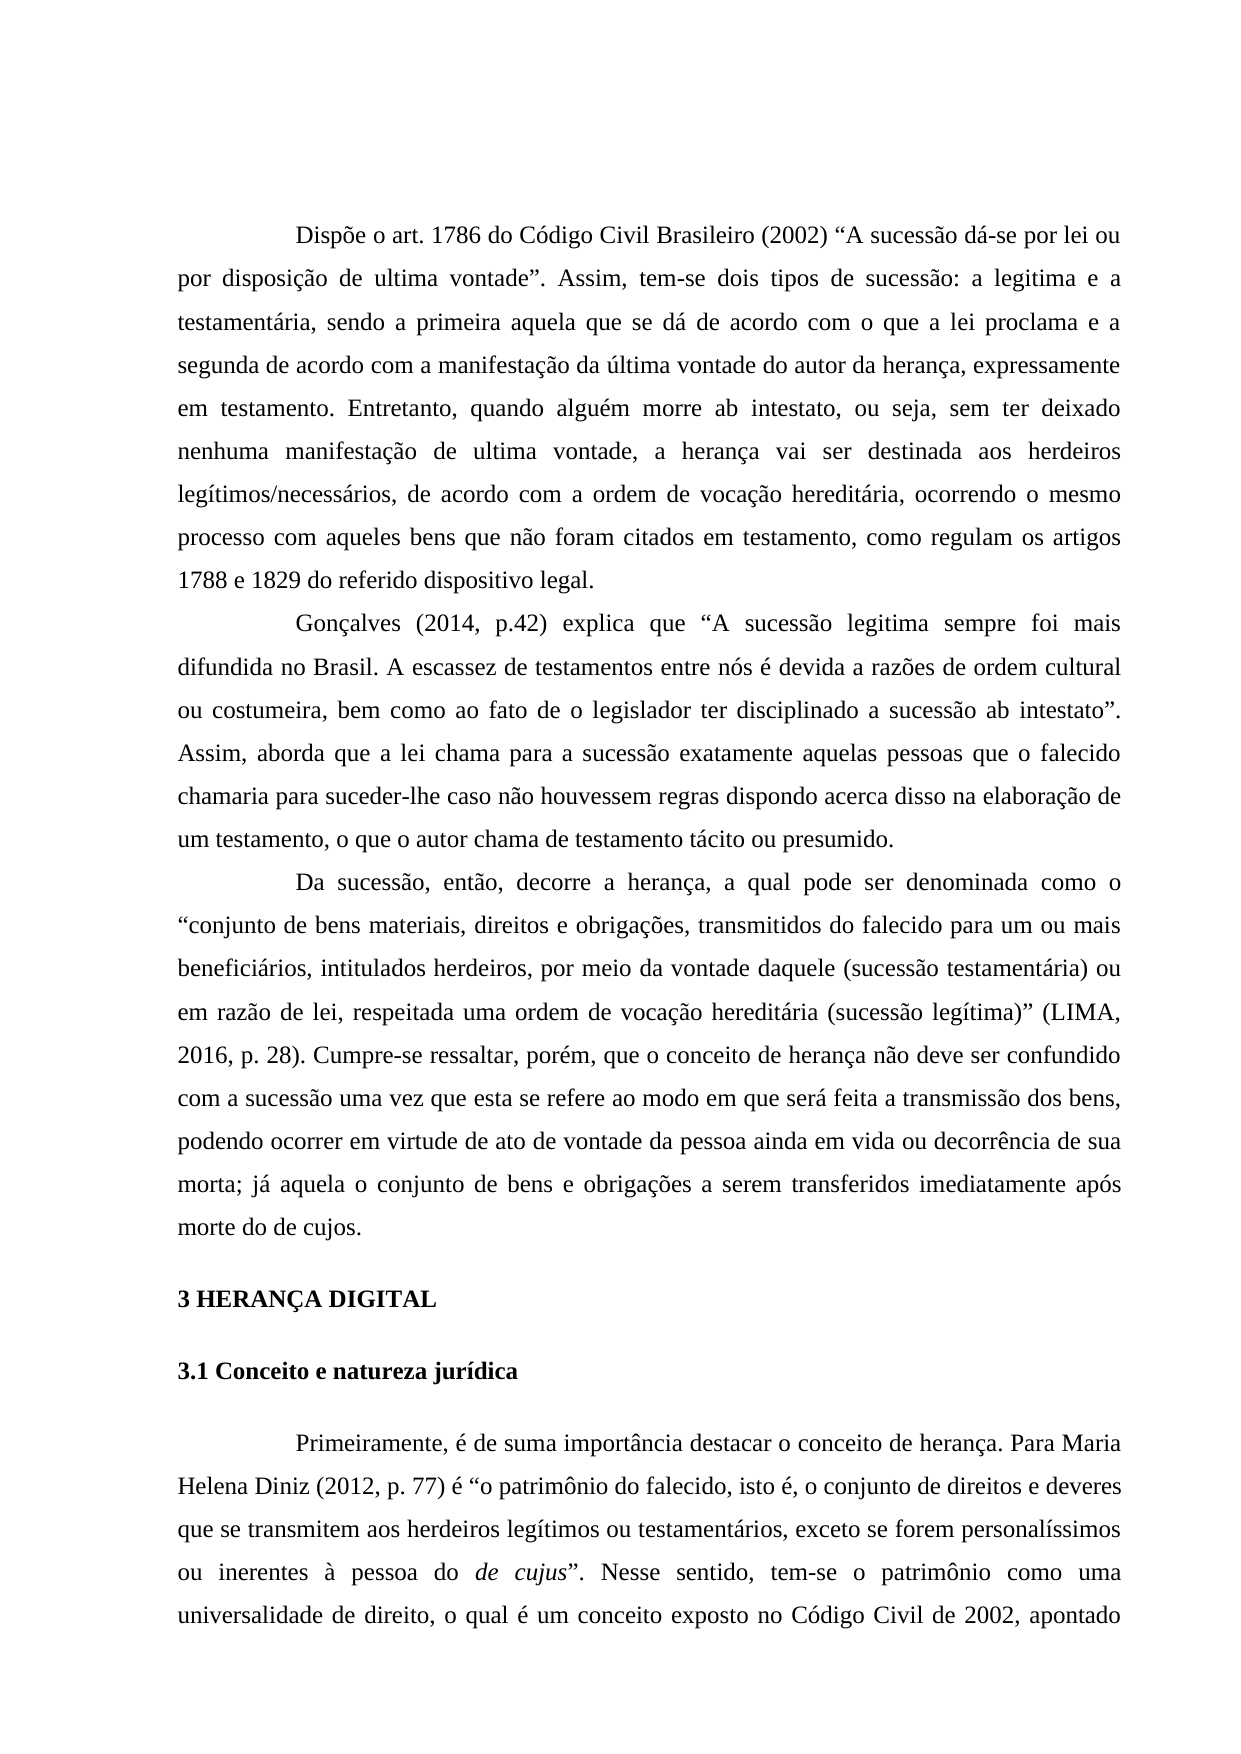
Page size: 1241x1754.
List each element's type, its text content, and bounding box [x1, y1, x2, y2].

text Dispõe o art. 1786 do Código Civil Brasileiro (2002) “A sucessão dá-se por lei ou por disposição de ultima vontade”. Assim, tem-se dois tipos de sucessão: a legitima e a testamentária, sendo a primeira aquela que se dá de acordo com o que a lei proclama e a segunda de acordo com a manifestação da última vontade do autor da herança, expressamente em testamento. Entretanto, quando alguém morre ab intestato, ou seja, sem ter deixado nenhuma manifestação de ultima vontade, a herança vai ser destinada aos herdeiros legítimos/necessários, de acordo com a ordem de vocação hereditária, ocorrendo o mesmo processo com aqueles bens que não foram citados em testamento, como regulam os artigos 1788 e 1829 do referido dispositivo legal. [177, 220, 1122, 594]
text 3.1 Conceito e natureza jurídica [177, 1356, 1122, 1385]
text Gonçalves (2014, p.42) explica que “A sucessão legitima sempre foi mais difundida no Brasil. A escassez de testamentos entre nós é devida a razões de ordem cultural ou costumeira, bem como ao fato de o legislador ter disciplinado a sucessão ab intestato”. Assim, aborda que a lei chama para a sucessão exatamente aquelas pessoas que o falecido chamaria para suceder-lhe caso não houvessem regras dispondo acerca disso na elaboração de um testamento, o que o autor chama de testamento tácito ou presumido. [177, 608, 1122, 853]
text Da sucessão, então, decorre a herança, a qual pode ser denominada como o “conjunto de bens materiais, direitos e obrigações, transmitidos do falecido para um ou mais beneficiários, intitulados herdeiros, por meio da vontade daquele (sucessão testamentária) ou em razão de lei, respeitada uma ordem de vocação hereditária (sucessão legítima)” (LIMA, 2016, p. 28). Cumpre-se ressaltar, porém, que o conceito de herança não deve ser confundido com a sucessão uma vez que esta se refere ao modo em que será feita a transmissão dos bens, podendo ocorrer em virtude de ato de vontade da pessoa ainda em vida ou decorrência de sua morta; já aquela o conjunto de bens e obrigações a serem transferidos imediatamente após morte do de cujos. [177, 867, 1122, 1241]
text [177, 1428, 1122, 1629]
text 3 HERANÇA DIGITAL [177, 1284, 1093, 1313]
